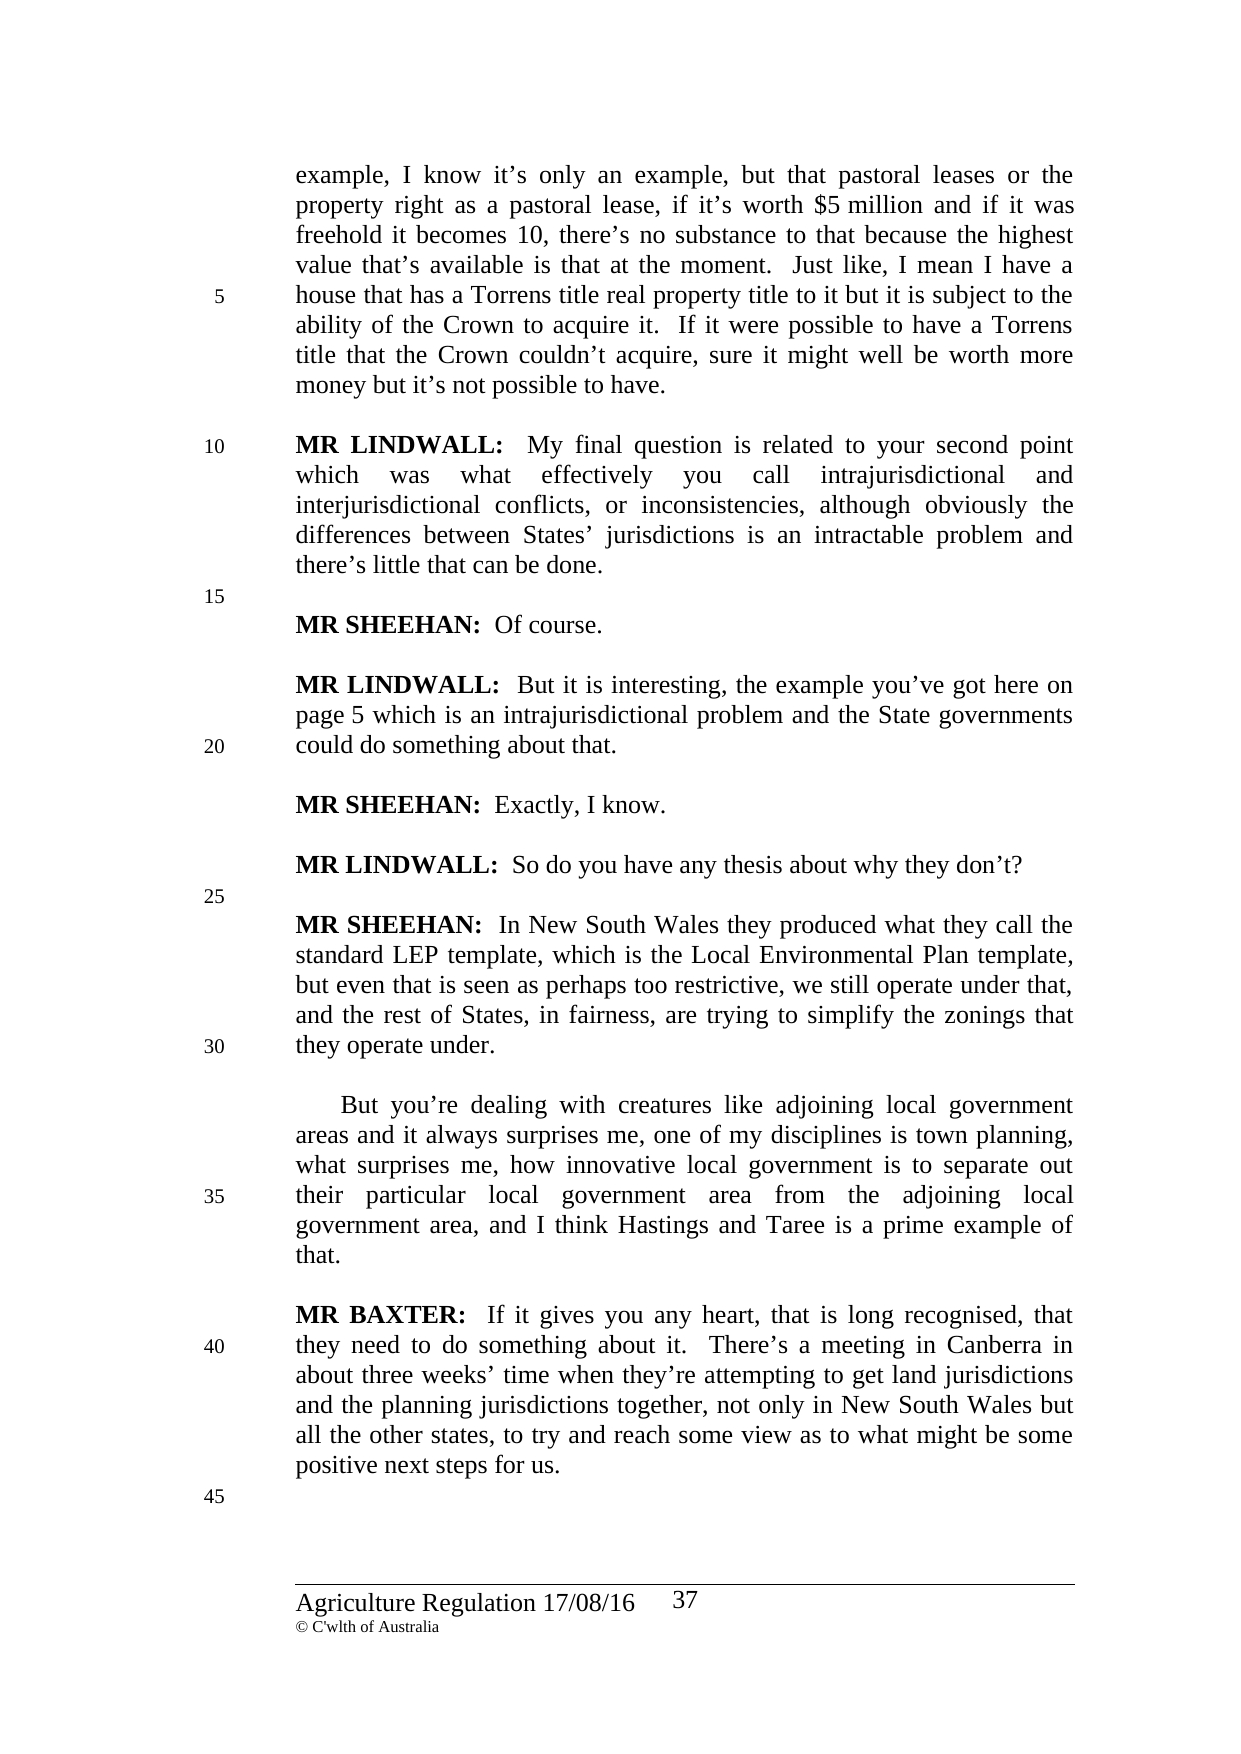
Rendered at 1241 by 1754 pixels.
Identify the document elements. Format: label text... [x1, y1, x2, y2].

text MR LINDWALL: But it is interesting, the example you’ve got here on page 5 which is an intrajurisdictional problem and the State governments could do something about that. [295, 669, 1075, 759]
text But you’re dealing with creatures like adjoining local government areas and it always surprises me, one of my disciplines is town planning, what surprises me, how innovative local government is to separate out their particular local government area from the adjoining local government area, and I think Hastings and Taree is a prime example of that. [295, 1089, 1075, 1269]
text MR SHEEHAN: Exactly, I know. [295, 789, 1075, 819]
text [295, 159, 1075, 399]
text MR BAXTER: If it gives you any heart, that is long recognised, that they need to do something about it. There’s a meeting in Canberra in about three weeks’ time when they’re attempting to get land jurisdictions and the planning jurisdictions together, not only in New South Wales but all the other states, to try and reach some view as to what might be some positive next steps for us. [295, 1299, 1075, 1479]
text MR LINDWALL: My final question is related to your second point which was what effectively you call intrajurisdictional and interjurisdictional conflicts, or inconsistencies, although obviously the differences between States’ jurisdictions is an intractable problem and there’s little that can be done. [295, 429, 1075, 579]
text MR SHEEHAN: Of course. [295, 609, 1075, 639]
text MR SHEEHAN: In New South Wales they produced what they call the standard LEP template, which is the Local Environmental Plan template, but even that is seen as perhaps too restrictive, we still operate under that, and the rest of States, in fairness, are trying to simplify the zonings that they operate under. [295, 909, 1075, 1059]
text MR LINDWALL: So do you have any thesis about why they don’t? [295, 849, 1075, 879]
